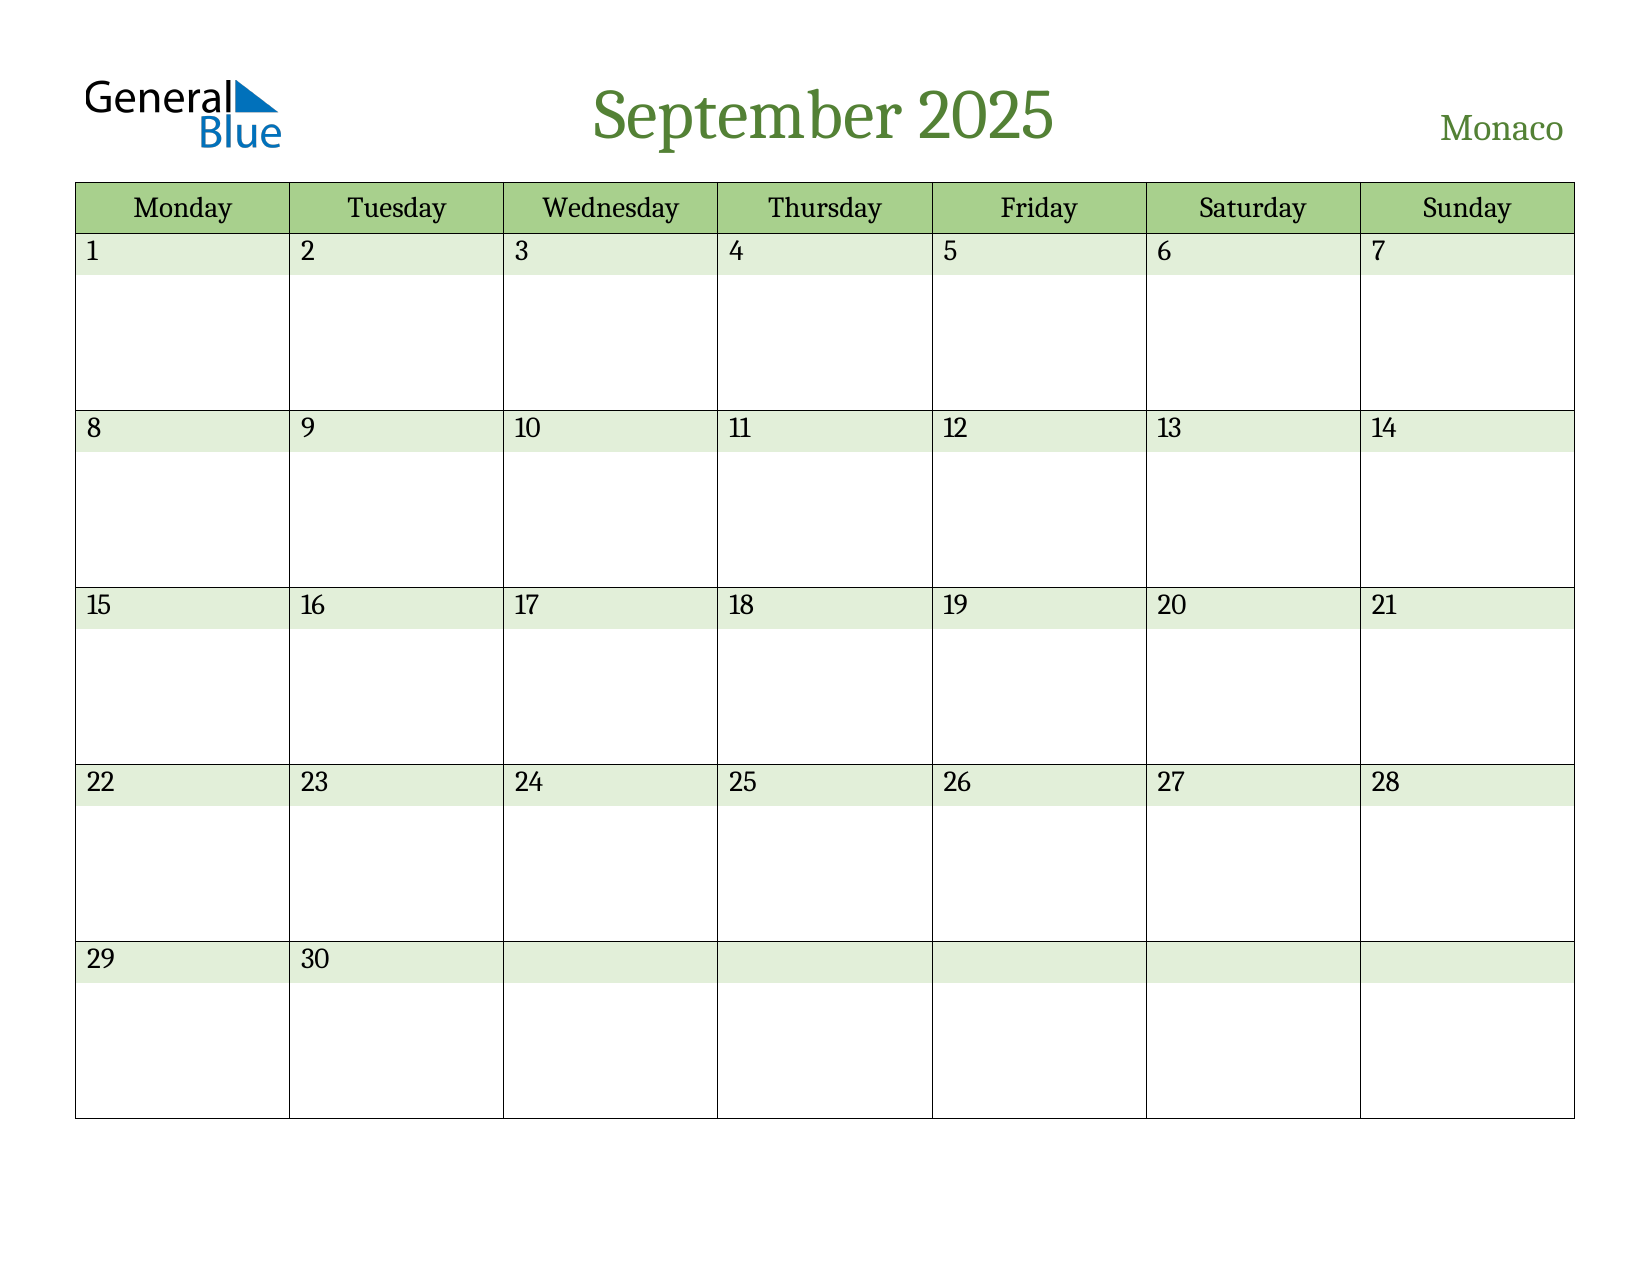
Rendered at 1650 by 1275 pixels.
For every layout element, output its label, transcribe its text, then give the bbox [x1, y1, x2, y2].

table_cell [933, 942, 1146, 983]
table_cell 29 [76, 942, 289, 983]
table_cell Saturday [1147, 183, 1360, 233]
picture [86, 80, 281, 148]
table_cell [933, 275, 1146, 410]
table_cell [504, 452, 717, 587]
table_cell 18 [718, 588, 932, 629]
table_cell Friday [933, 183, 1146, 233]
table_cell 7 [1361, 234, 1574, 275]
table_cell 13 [1147, 411, 1360, 452]
table_cell [76, 983, 289, 1118]
table_cell 2 [290, 234, 503, 275]
table_cell [290, 806, 503, 941]
table_cell 24 [504, 765, 717, 806]
table_cell [504, 806, 717, 941]
table_cell [290, 452, 503, 587]
table_cell [718, 452, 932, 587]
table_cell [504, 275, 717, 410]
table_cell 21 [1361, 588, 1574, 629]
table_cell [718, 983, 932, 1118]
table_cell 19 [933, 588, 1146, 629]
table_header Monaco [1146, 75, 1574, 182]
table_cell [718, 806, 932, 941]
table_cell Sunday [1361, 183, 1574, 233]
table_cell [76, 629, 289, 764]
table_cell Monday [76, 183, 289, 233]
table_cell 11 [718, 411, 932, 452]
table_header September 2025 [504, 75, 1146, 182]
table_cell [1361, 275, 1574, 410]
table_cell 10 [504, 411, 717, 452]
table_cell [290, 629, 503, 764]
table_cell [1361, 452, 1574, 587]
table_cell 8 [76, 411, 289, 452]
table_header [76, 75, 503, 182]
table_cell [504, 983, 717, 1118]
table_cell [933, 629, 1146, 764]
table_cell 26 [933, 765, 1146, 806]
table_cell [1147, 942, 1360, 983]
table_cell Tuesday [290, 183, 503, 233]
table_cell 27 [1147, 765, 1360, 806]
table_cell [1147, 806, 1360, 941]
table_cell [504, 942, 717, 983]
table_cell 5 [933, 234, 1146, 275]
table_cell 20 [1147, 588, 1360, 629]
table_cell Thursday [718, 183, 932, 233]
table_cell [1147, 452, 1360, 587]
table_cell 15 [76, 588, 289, 629]
table_cell [933, 806, 1146, 941]
table_cell 25 [718, 765, 932, 806]
table_cell 14 [1361, 411, 1574, 452]
table_cell 16 [290, 588, 503, 629]
table_cell 28 [1361, 765, 1574, 806]
table_cell [933, 452, 1146, 587]
table_cell [1147, 275, 1360, 410]
table_cell [718, 629, 932, 764]
table_cell 4 [718, 234, 932, 275]
table_cell 9 [290, 411, 503, 452]
table_cell [718, 275, 932, 410]
table_cell [504, 629, 717, 764]
table_cell 17 [504, 588, 717, 629]
table_cell [1361, 942, 1574, 983]
table_cell 6 [1147, 234, 1360, 275]
table_cell [718, 942, 932, 983]
table_cell [76, 806, 289, 941]
table_cell Wednesday [504, 183, 717, 233]
table_cell [1147, 983, 1360, 1118]
table_cell 3 [504, 234, 717, 275]
table_cell [76, 275, 289, 410]
table_cell [76, 452, 289, 587]
table_cell [933, 983, 1146, 1118]
table_cell [1147, 629, 1360, 764]
table_cell [1361, 629, 1574, 764]
table_cell [1361, 806, 1574, 941]
table_cell [290, 275, 503, 410]
table_cell 30 [290, 942, 503, 983]
table_cell [1361, 983, 1574, 1118]
table_cell 12 [933, 411, 1146, 452]
table_cell 23 [290, 765, 503, 806]
table_cell 22 [76, 765, 289, 806]
table_cell 1 [76, 234, 289, 275]
table_cell [290, 983, 503, 1118]
